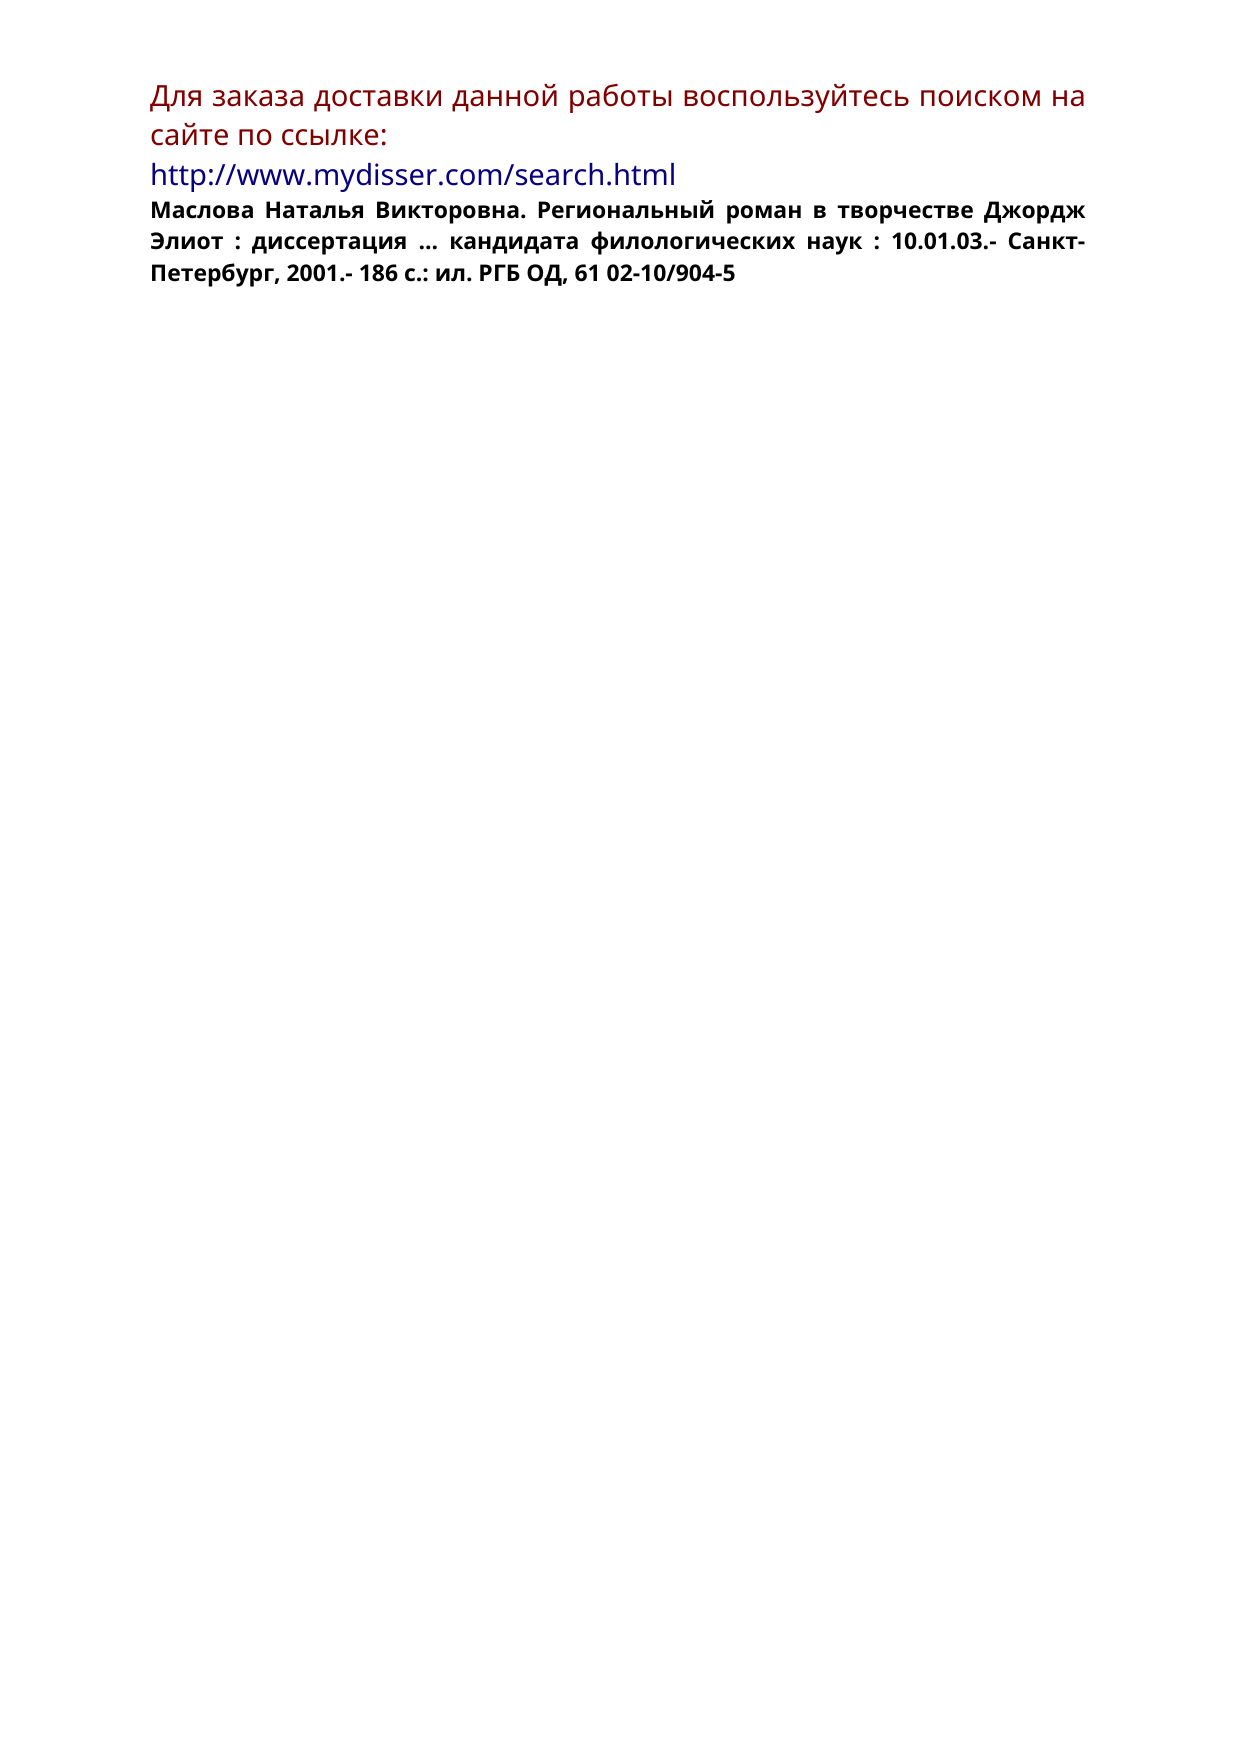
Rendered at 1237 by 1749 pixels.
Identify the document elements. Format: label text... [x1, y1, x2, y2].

text Маслова Наталья Викторовна. Региональный роман в творчестве Джордж Элиот : диссертация ... кандидата филологических наук : 10.01.03.- Санкт-Петербург, 2001.- 186 с.: ил. РГБ ОД, 61 02-10/904-5 [150, 194, 1086, 288]
